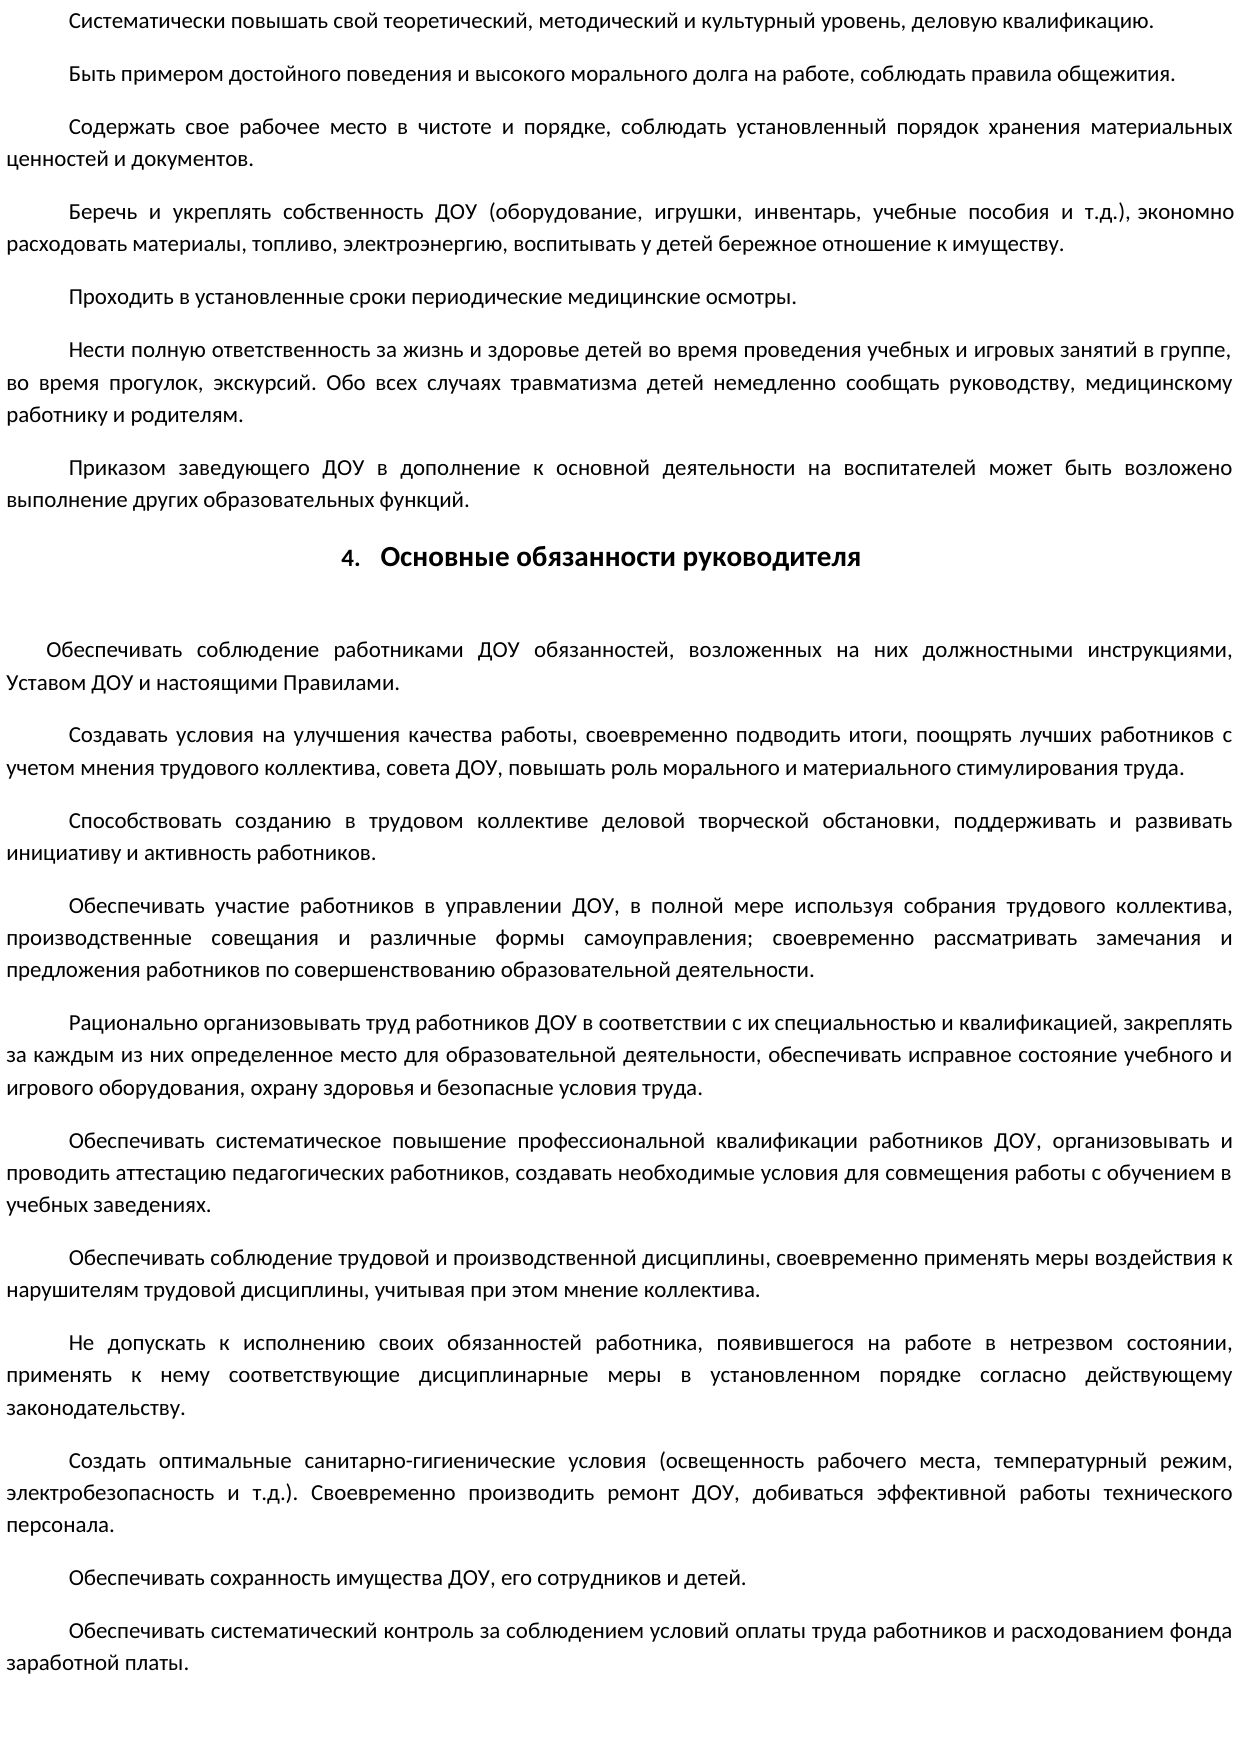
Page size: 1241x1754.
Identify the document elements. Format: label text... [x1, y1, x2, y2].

text Обеспечивать соблюдение трудовой и производственной дисциплины, своевременно применять меры воздействия к нарушителям трудовой дисциплины, учитывая при этом мнение коллектива. [6, 1243, 1234, 1303]
text Быть примером достойного поведения и высокого морального долга на работе, соблюдать правила общежития. [6, 59, 1234, 87]
text Обеспечивать систематическое повышение профессиональной квалификации работников ДОУ, организовывать и проводить аттестацию педагогических работников, создавать необходимые условия для совмещения работы с обучением в учебных заведениях. [6, 1126, 1234, 1218]
text Беречь и укреплять собственность ДОУ (оборудование, игрушки, инвентарь, учебные пособия и т.д.), экономно расходовать материалы, топливо, электроэнергию, воспитывать у детей бережное отношение к имуществу. [6, 197, 1234, 257]
text Способствовать созданию в трудовом коллективе деловой творческой обстановки, поддерживать и развивать инициативу и активность работников. [6, 806, 1234, 866]
text Обеспечивать участие работников в управлении ДОУ, в полной мере используя собрания трудового коллектива, производственные совещания и различные формы самоуправления; своевременно рассматривать замечания и предложения работников по совершенствованию образовательной деятельности. [6, 891, 1234, 983]
text Рационально организовывать труд работников ДОУ в соответствии с их специальностью и квалификацией, закреплять за каждым из них определенное место для образовательной деятельности, обеспечивать исправное состояние учебного и игрового оборудования, охрану здоровья и безопасные условия труда. [6, 1008, 1234, 1101]
text Создавать условия на улучшения качества работы, своевременно подводить итоги, поощрять лучших работников с учетом мнения трудового коллектива, совета ДОУ, повышать роль морального и материального стимулирования труда. [6, 721, 1234, 781]
list Основные обязанности руководителя [0, 538, 1234, 574]
text Нести полную ответственность за жизнь и здоровье детей во время проведения учебных и игровых занятий в группе, во время прогулок, экскурсий. Обо всех случаях травматизма детей немедленно сообщать руководству, медицинскому работнику и родителям. [6, 335, 1234, 428]
text Обеспечивать соблюдение работниками ДОУ обязанностей, возложенных на них должностными инструкциями, Уставом ДОУ и настоящими Правилами. [6, 635, 1234, 696]
text Содержать свое рабочее место в чистоте и порядке, соблюдать установленный порядок хранения материальных ценностей и документов. [6, 112, 1234, 172]
text Не допускать к исполнению своих обязанностей работника, появившегося на работе в нетрезвом состоянии, применять к нему соответствующие дисциплинарные меры в установленном порядке согласно действующему законодательству. [6, 1328, 1234, 1421]
text Обеспечивать сохранность имущества ДОУ, его сотрудников и детей. [6, 1563, 1234, 1591]
text Обеспечивать систематический контроль за соблюдением условий оплаты труда работников и расходованием фонда заработной платы. [6, 1616, 1234, 1676]
text Приказом заведующего ДОУ в дополнение к основной деятельности на воспитателей может быть возложено выполнение других образовательных функций. [6, 453, 1234, 513]
text Проходить в установленные сроки периодические медицинские осмотры. [6, 282, 1234, 310]
text Создать оптимальные санитарно-гигиенические условия (освещенность рабочего места, температурный режим, электробезопасность и т.д.). Своевременно производить ремонт ДОУ, добиваться эффективной работы технического персонала. [6, 1446, 1234, 1538]
text Систематически повышать свой теоретический, методический и культурный уровень, деловую квалификацию. [6, 6, 1234, 34]
